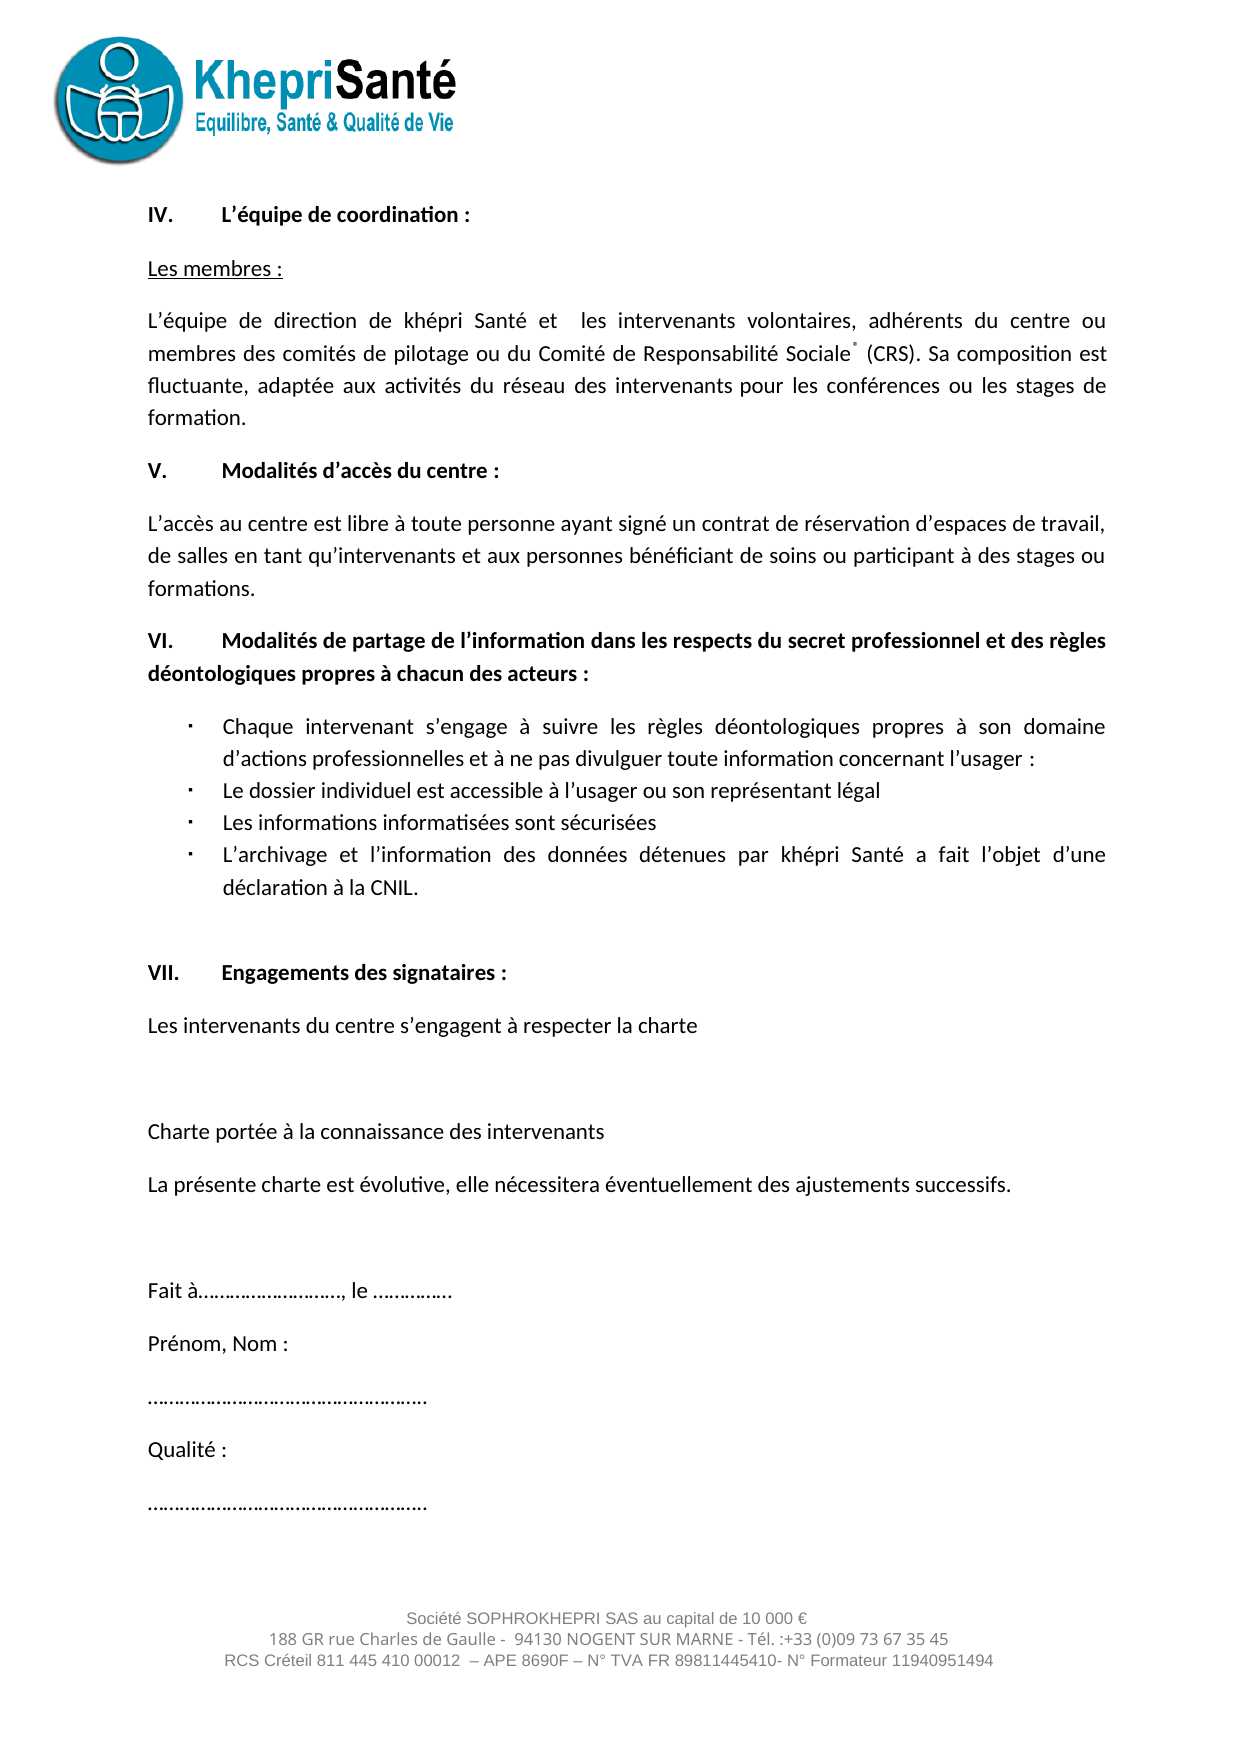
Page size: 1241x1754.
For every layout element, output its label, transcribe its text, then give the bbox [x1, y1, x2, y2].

text VII. Engagements des signataires : [148, 958, 1107, 986]
text VI. Modalités de partage de l’information dans les respects du secret professionnel et des règles déontologiques propres à chacun des acteurs : [148, 627, 1107, 687]
text La présente charte est évolutive, elle nécessitera éventuellement des ajustements successifs. [148, 1170, 1107, 1198]
text Fait à………………………, le …………… [148, 1276, 1107, 1304]
text Les intervenants du centre s’engagent à respecter la charte [148, 1011, 1107, 1039]
list L’archivage et l’information des données détenues par khépri Santé a fait l’objet d’une déclaration à la CNIL. [185, 841, 1107, 901]
text …………………………………………….. [148, 1382, 1107, 1410]
text Charte portée à la connaissance des intervenants [148, 1117, 1107, 1145]
text Prénom, Nom : [148, 1329, 1107, 1357]
list Chaque intervenant s’engage à suivre les règles déontologiques propres à son domaine d’actions professionnelles et à ne pas divulguer toute information concernant l’usager : [185, 712, 1107, 772]
text Les membres : [148, 254, 1107, 282]
text L’équipe de direction de khépri Santé et les intervenants volontaires, adhérents du centre ou membres des comités de pilotage ou du Comité de Responsabilité Sociale® (CRS). Sa composition est fluctuante, adaptée aux activités du réseau des intervenants pour les conférences ou les stages de formation. [148, 307, 1107, 431]
text IV. L’équipe de coordination : [148, 201, 1107, 229]
list Les informations informatisées sont sécurisées [185, 808, 1107, 836]
picture [42, 28, 468, 169]
text L’accès au centre est libre à toute personne ayant signé un contrat de réservation d’espaces de travail, de salles en tant qu’intervenants et aux personnes bénéficiant de soins ou participant à des stages ou formations. [148, 509, 1107, 602]
list Le dossier individuel est accessible à l’usager ou son représentant légal [185, 776, 1107, 804]
text V. Modalités d’accès du centre : [148, 456, 1107, 484]
text …………………………………………….. [148, 1488, 1107, 1516]
text Qualité : [148, 1435, 1107, 1463]
